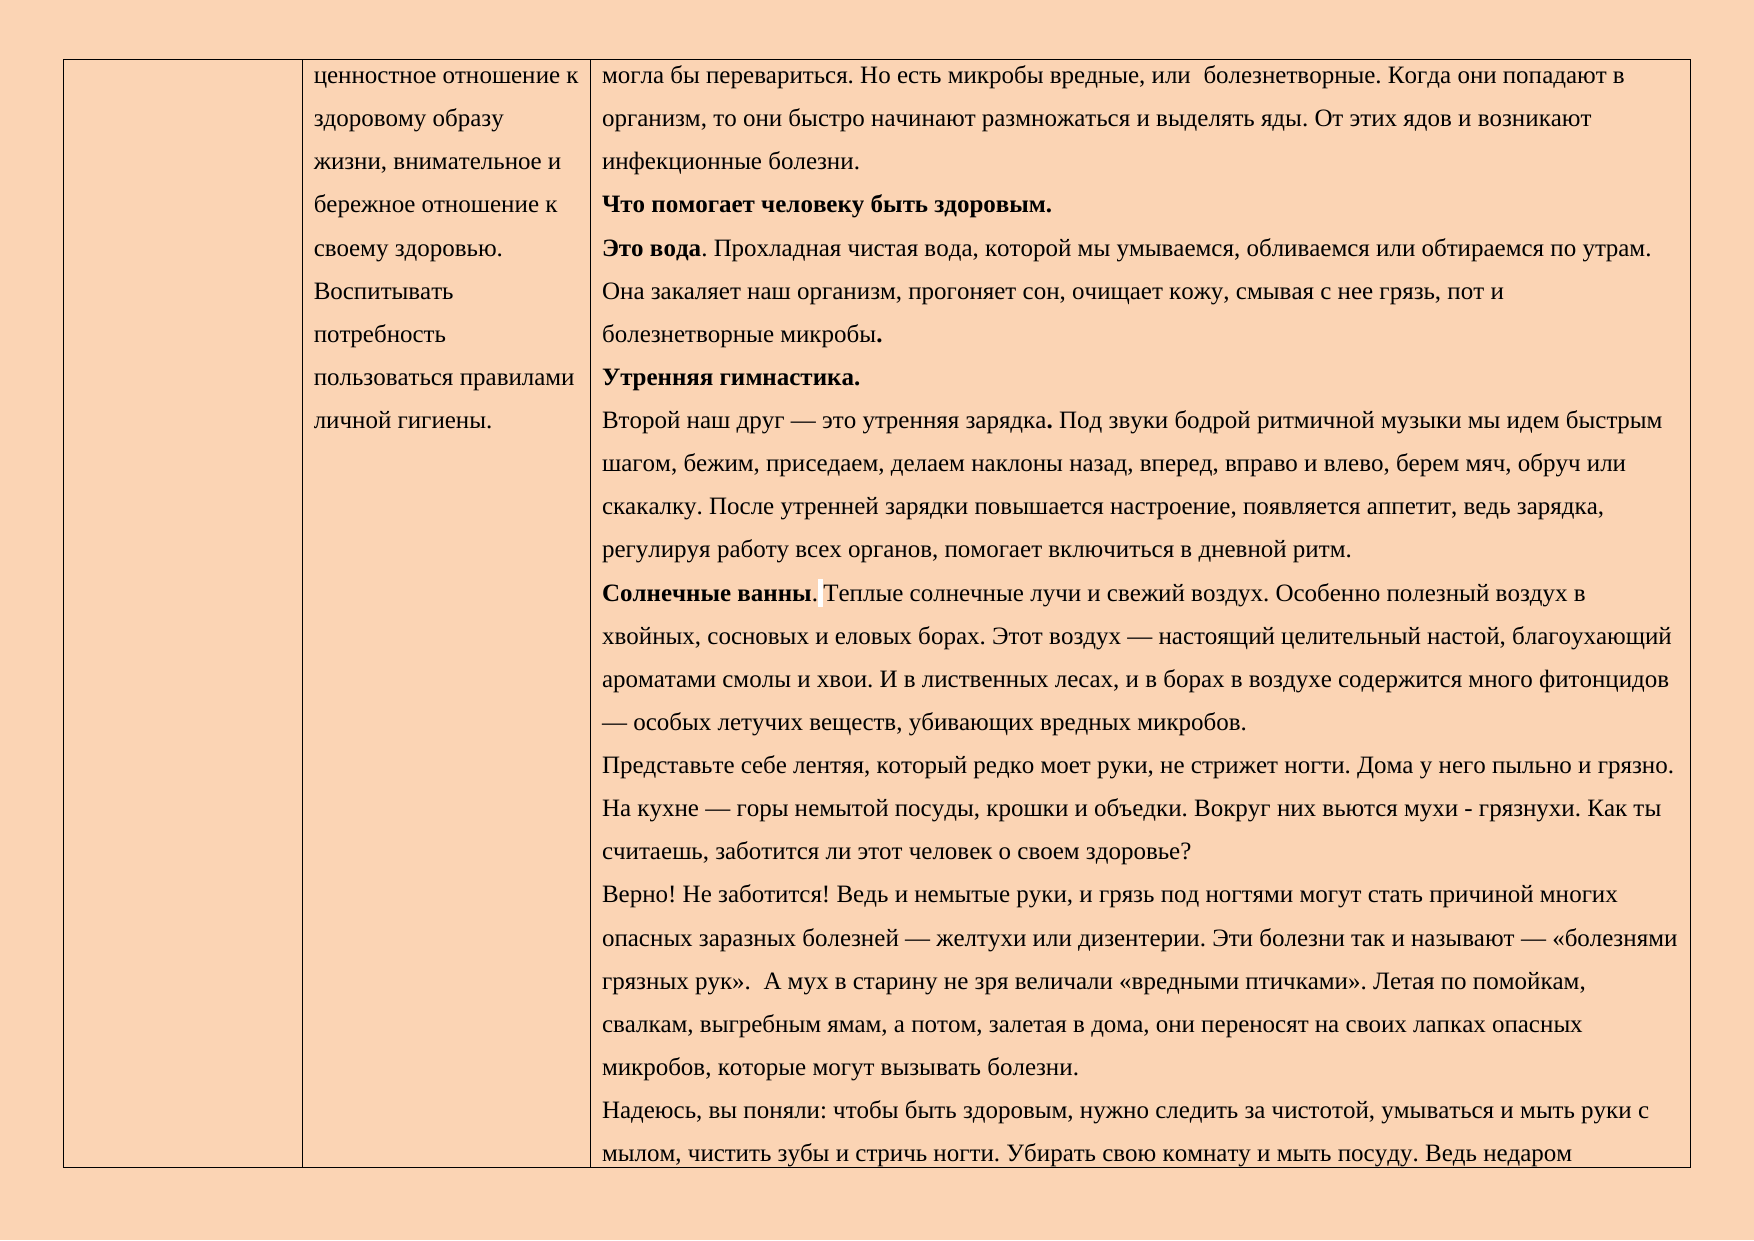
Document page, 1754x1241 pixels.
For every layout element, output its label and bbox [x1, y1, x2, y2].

table_cell [64, 60, 302, 1167]
table_cell [591, 60, 1690, 1167]
table_cell [303, 60, 590, 1167]
